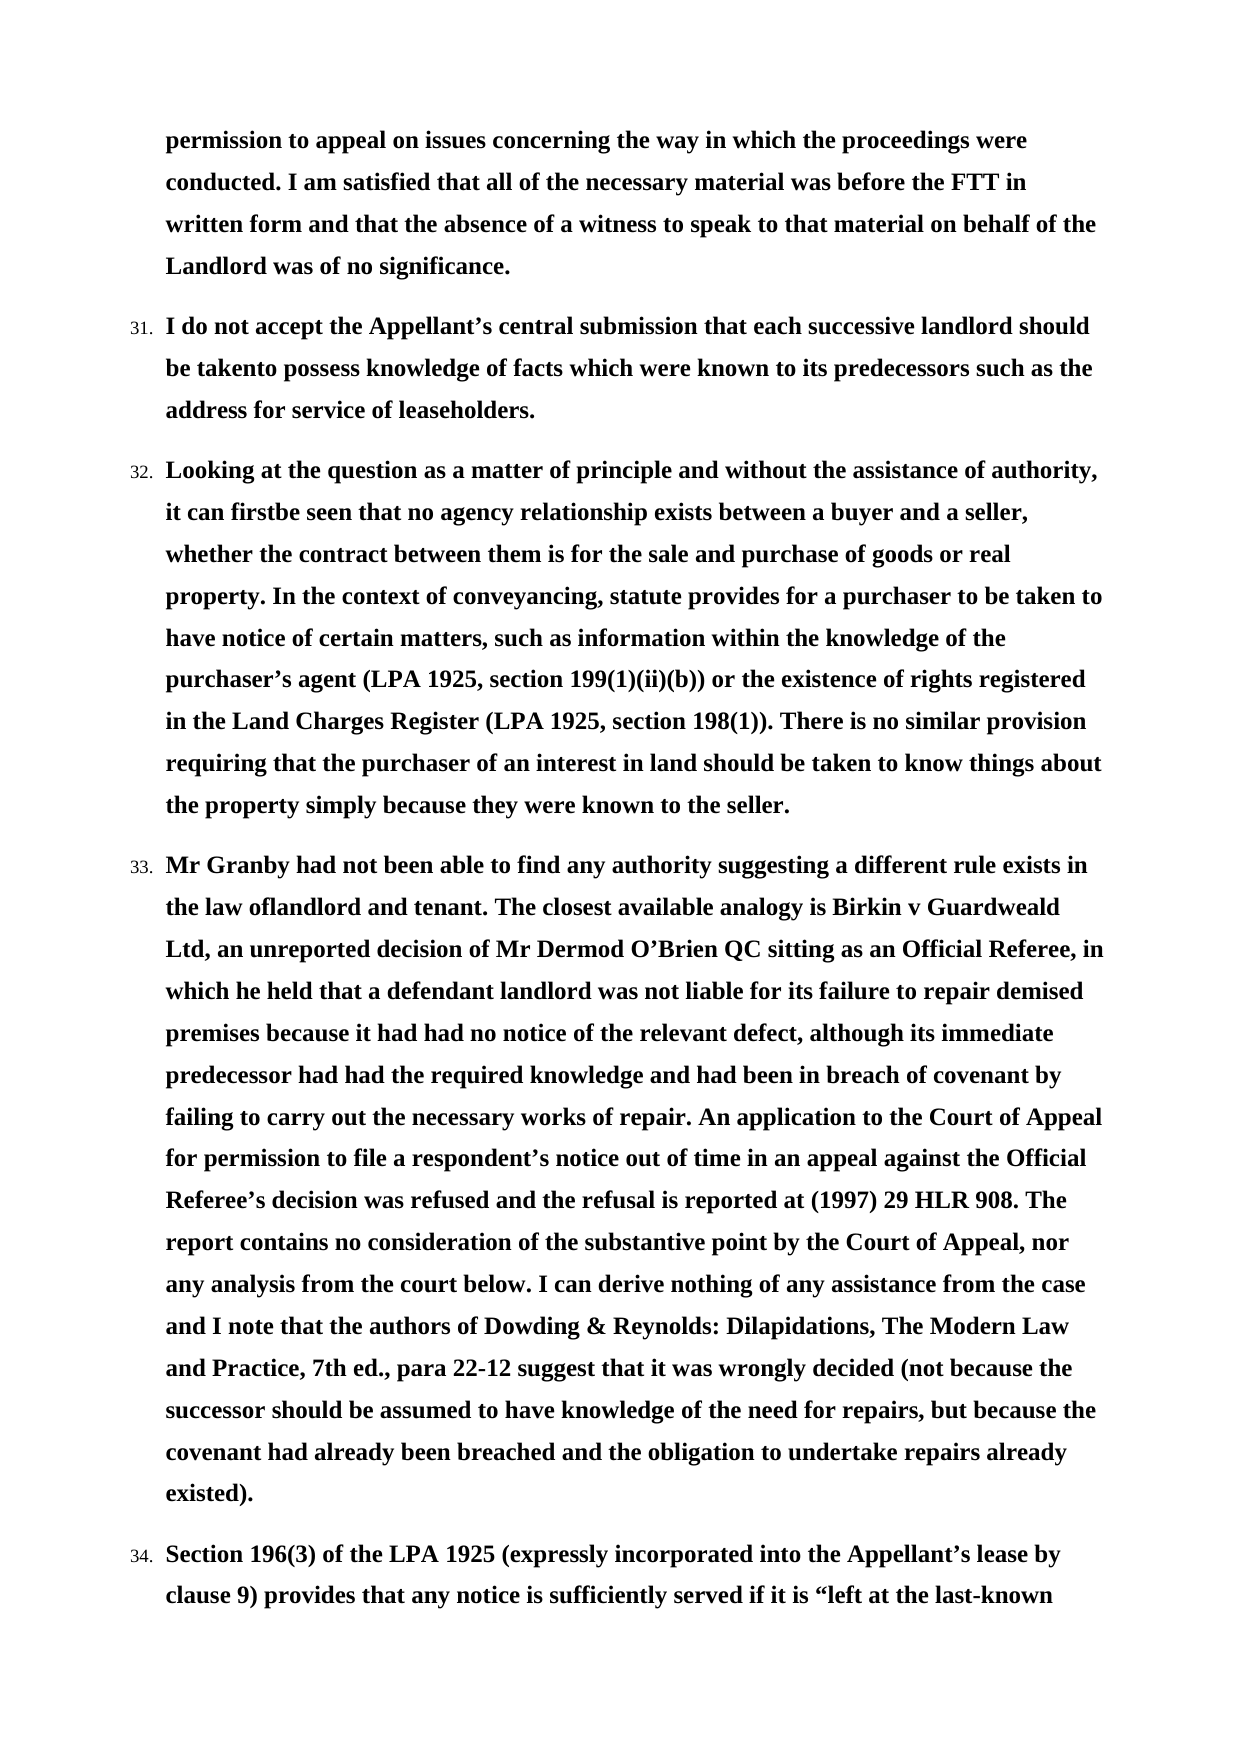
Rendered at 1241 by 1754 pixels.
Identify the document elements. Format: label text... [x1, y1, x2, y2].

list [130, 1539, 1107, 1609]
list Mr Granby had not been able to find any authority suggesting a different rule exists in the law oflandlord and tenant. The closest available analogy is Birkin v Guardweald Ltd, an unreported decision of Mr Dermod O’Brien QC sitting as an Official Referee, in which he held that a defendant landlord was not liable for its failure to repair demised premises because it had had no notice of the relevant defect, although its immediate predecessor had had the required knowledge and had been in breach of covenant by failing to carry out the necessary works of repair. An application to the Court of Appeal for permission to file a respondent’s notice out of time in an appeal against the Official Referee’s decision was refused and the refusal is reported at (1997) 29 HLR 908. The report contains no consideration of the substantive point by the Court of Appeal, nor any analysis from the court below. I can derive nothing of any assistance from the case and I note that the authors of Dowding & Reynolds: Dilapidations, The Modern Law and Practice, 7th ed., para 22-12 suggest that it was wrongly decided (not because the successor should be assumed to have knowledge of the need for repairs, but because the covenant had already been breached and the obligation to undertake repairs already existed). [130, 850, 1107, 1507]
list Looking at the question as a matter of principle and without the assistance of authority, it can firstbe seen that no agency relationship exists between a buyer and a seller, whether the contract between them is for the sale and purchase of goods or real property. In the context of conveyancing, statute provides for a purchaser to be taken to have notice of certain matters, such as information within the knowledge of the purchaser’s agent (LPA 1925, section 199(1)(ii)(b)) or the existence of rights registered in the Land Charges Register (LPA 1925, section 198(1)). There is no similar provision requiring that the purchaser of an interest in land should be taken to know things about the property simply because they were known to the seller. [130, 455, 1107, 819]
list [130, 125, 1107, 280]
list I do not accept the Appellant’s central submission that each successive landlord should be takento possess knowledge of facts which were known to its predecessors such as the address for service of leaseholders. [130, 311, 1107, 424]
